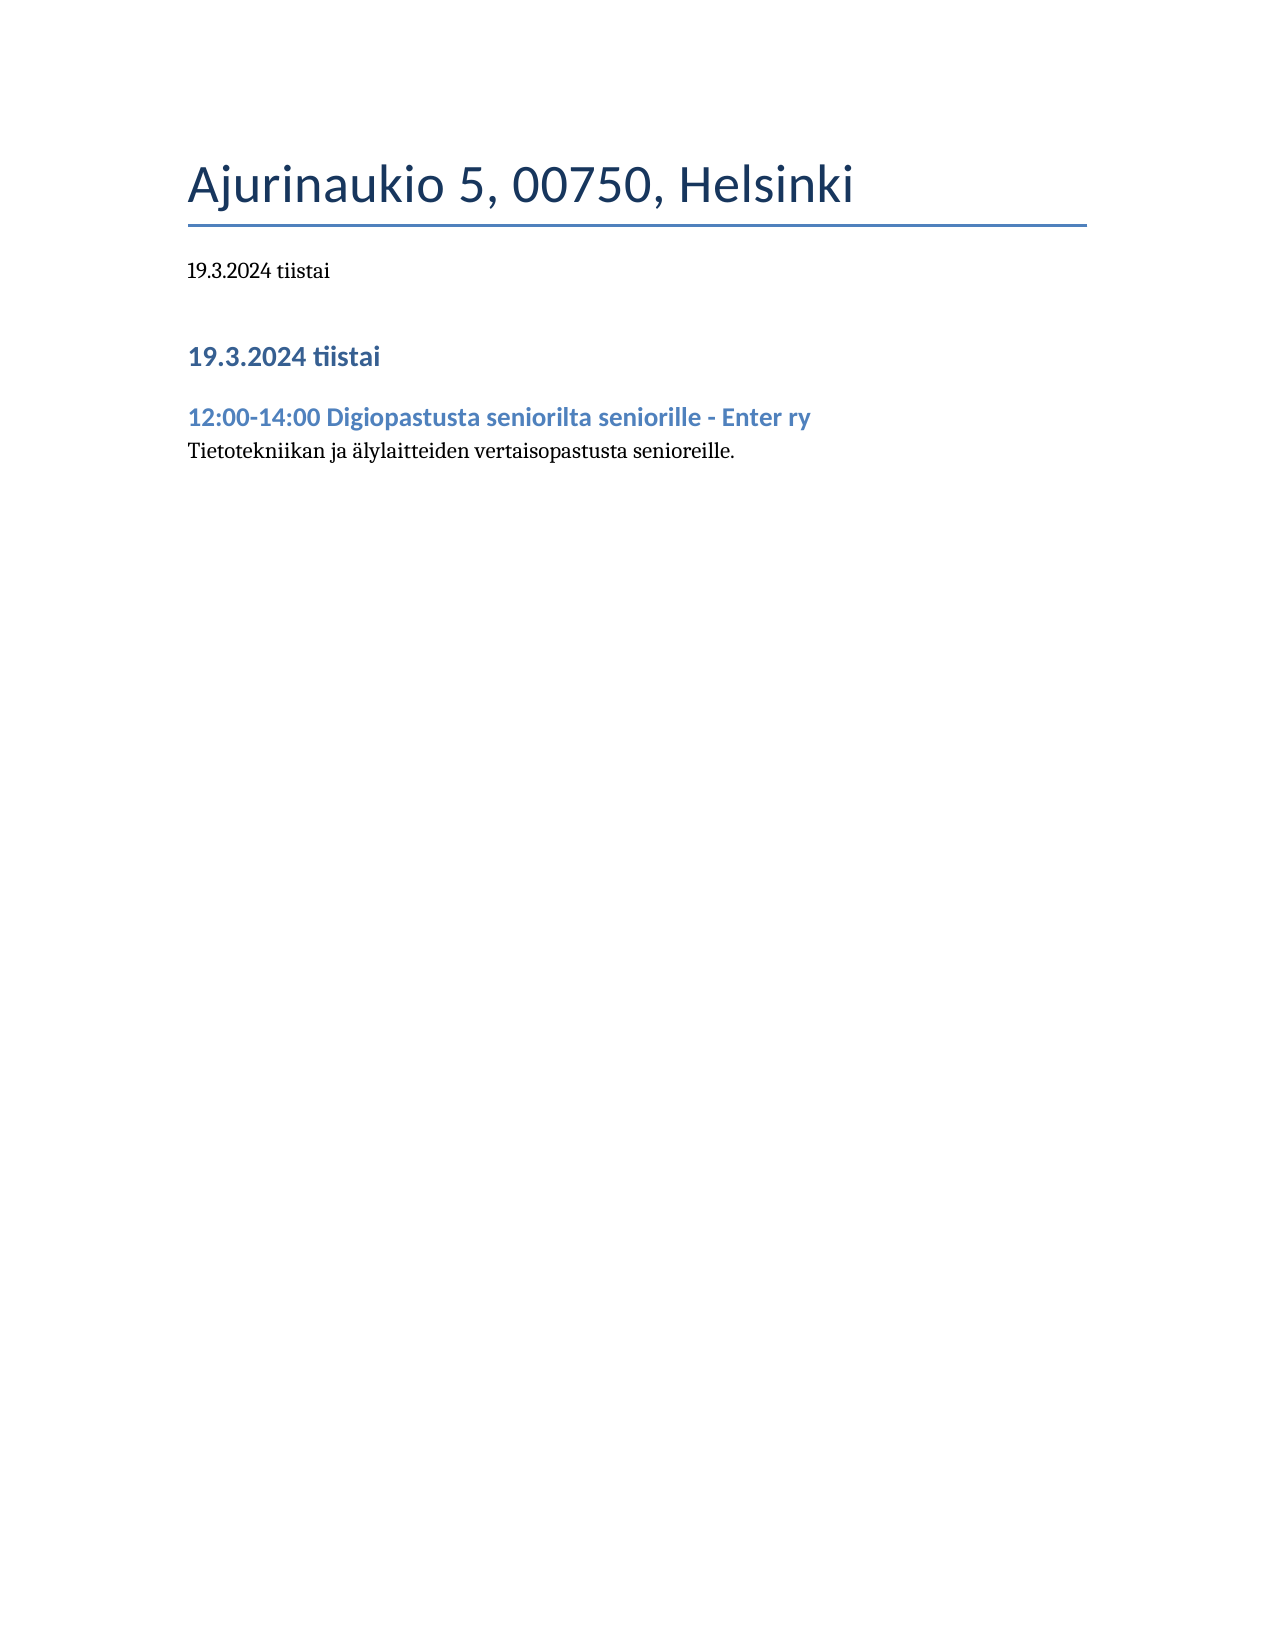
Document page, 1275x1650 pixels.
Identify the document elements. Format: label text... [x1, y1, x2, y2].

subtitle 19.3.2024 tiistai [187, 338, 1087, 374]
subtitle 12:00-14:00 Digiopastusta seniorilta seniorille - Enter ry [187, 400, 1087, 433]
title Ajurinaukio 5, 00750, Helsinki [187, 150, 1087, 227]
text 19.3.2024 tiistai [187, 258, 1087, 284]
text Tietotekniikan ja älylaitteiden vertaisopastusta senioreille. [187, 438, 1087, 464]
